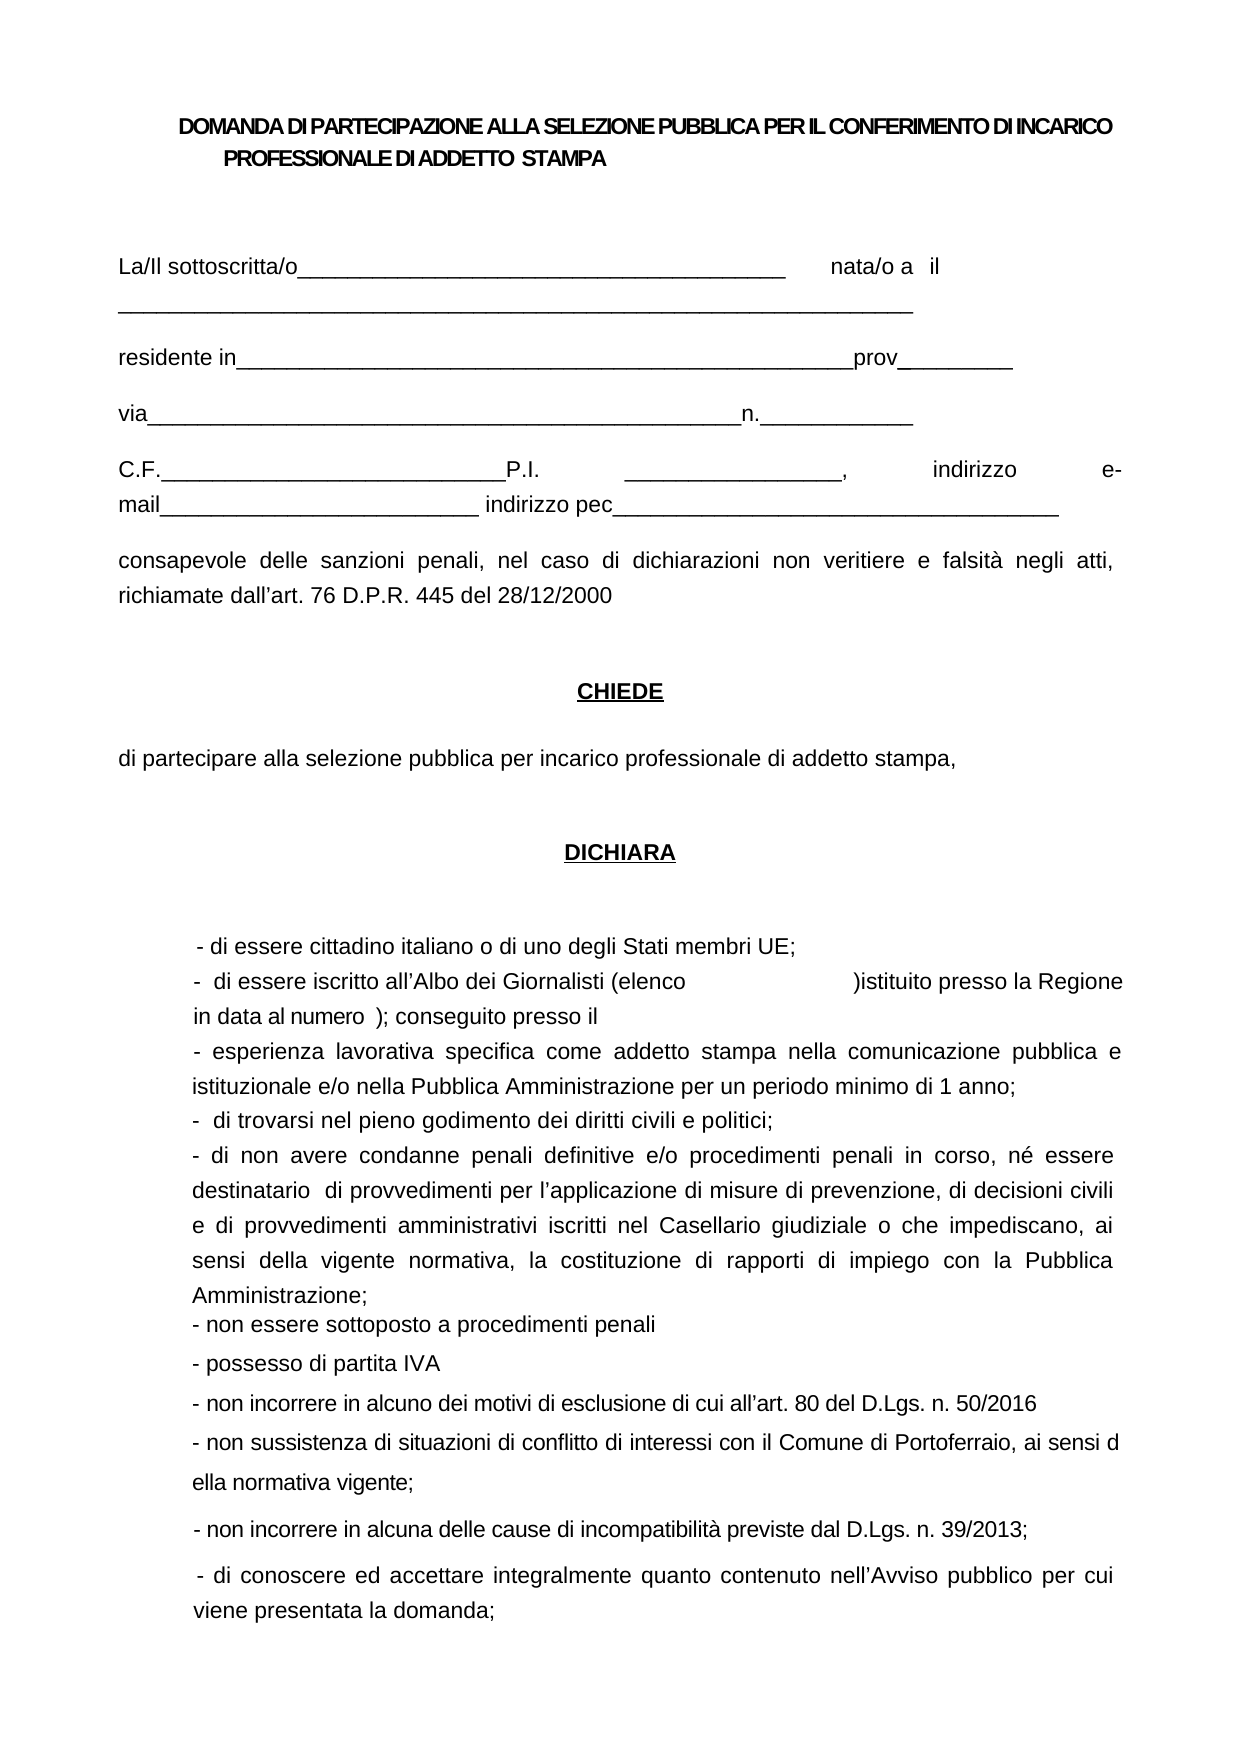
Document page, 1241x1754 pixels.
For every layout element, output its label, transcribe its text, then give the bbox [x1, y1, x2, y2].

text - di essere iscritto all’Albo dei Giornalisti (elenco )istituito presso la Regione [156, 961, 1122, 996]
text - di trovarsi nel pieno godimento dei diritti civili e politici; [192, 1101, 1122, 1136]
text in data al numero ); conseguito presso il [156, 996, 1122, 1031]
text di partecipare alla selezione pubblica per incarico professionale di addetto stampa, [118, 742, 1114, 773]
text residente in prov _________ [118, 337, 1122, 372]
text - esperienza lavorativa specifica come addetto stampa nella comunicazione pubblica e istituzionale e/o nella Pubblica Amministrazione per un periodo minimo di 1 anno; [192, 1031, 1122, 1101]
text - non essere sottoposto a procedimenti penali [118, 1311, 1122, 1337]
text - di conoscere ed accettare integralmente quanto contenuto nell’Avviso pubblico per cui viene presentata la domanda; [178, 1556, 1114, 1626]
text - possesso di partita IVA [118, 1350, 1122, 1377]
text consapevole delle sanzioni penali, nel caso di dichiarazioni non veritiere e falsità negli atti, richiamate dall’art. 76 D.P.R. 445 del 28/12/2000 [118, 540, 1114, 610]
text CHIEDE [118, 672, 1122, 706]
text - non incorrere in alcuna delle cause di incompatibilità previste dal D.Lgs. n. 39/2013; [193, 1516, 1122, 1543]
text - non sussistenza di situazioni di conflitto di interessi con il Comune di Portoferraio, ai sensi d ella normativa vigente; [118, 1429, 1122, 1495]
text DICHIARA [118, 834, 1122, 867]
text DOMANDA DI PARTECIPAZIONE ALLA SELEZIONE PUBBLICA PER IL CONFERIMENTO DI INCARICO PROFESSIONALE DI ADDETTO STAMPA [178, 108, 1114, 173]
text - di essere cittadino italiano o di uno degli Stati membri UE; [118, 928, 1122, 961]
text via n.____________ [118, 393, 1122, 428]
text - di non avere condanne penali definitive e/o procedimenti penali in corso, né essere destinatario di provvedimenti per l’applicazione di misure di prevenzione, di decisioni civili e di provvedimenti amministrativi iscritti nel Casellario giudiziale o che impediscano, ai sensi della vigente normativa, la costituzione di rapporti di impiego con la Pubblica Amministrazione; [192, 1136, 1114, 1311]
text La/Il sottoscritta/o nata/o a il ____________________ [118, 246, 1122, 316]
text - non incorrere in alcuno dei motivi di esclusione di cui all’art. 80 del D.Lgs. n. 50/2016 [118, 1390, 1122, 1416]
text C.F.___________________________ P.I. _________________, indirizzo e-mail_________________________ indirizzo pec___________________________________ [118, 449, 1122, 519]
